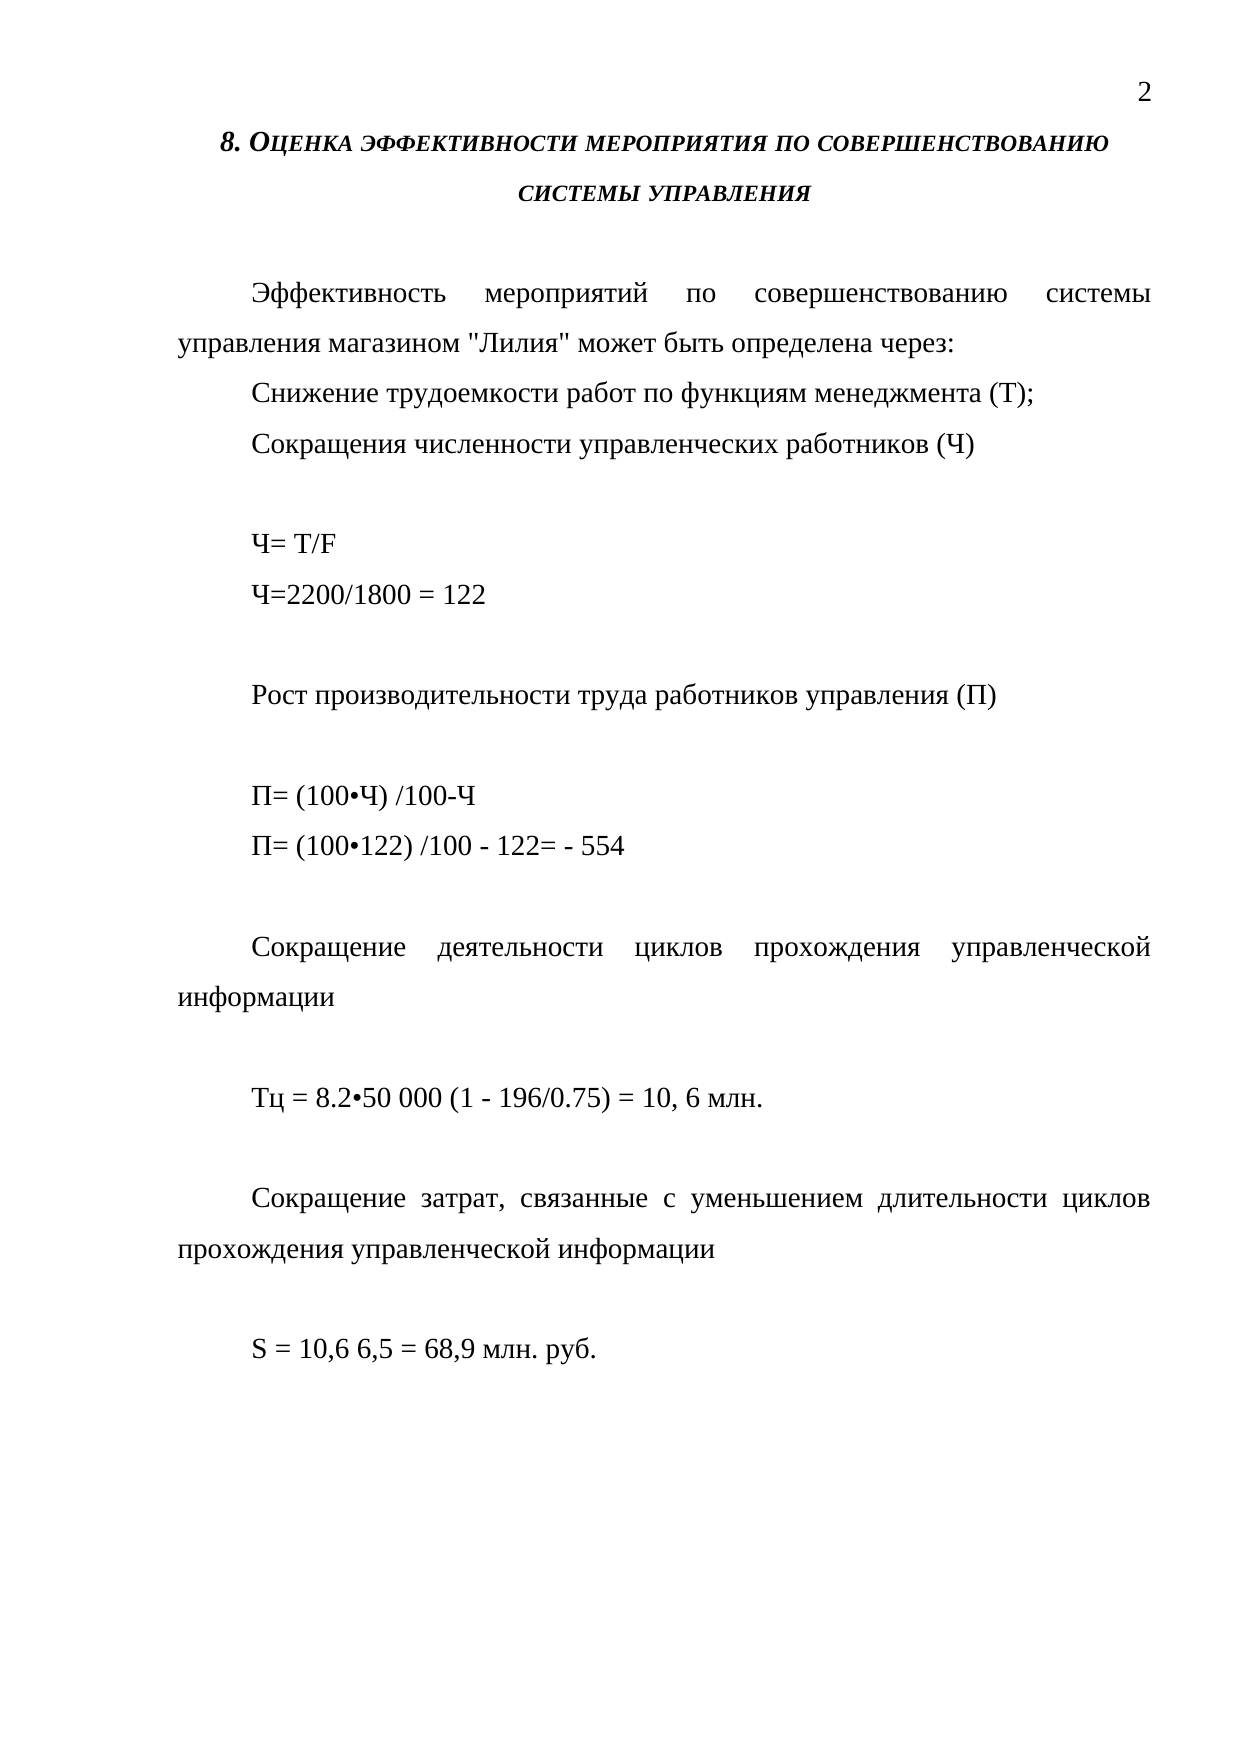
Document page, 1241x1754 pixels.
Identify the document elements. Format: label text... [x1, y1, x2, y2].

text Снижение трудоемкости работ по функциям менеджмента (Т); [177, 376, 1152, 409]
text П= (100•122) /100 - 122= - 554 [177, 828, 1152, 862]
text Сокращения численности управленческих работников (Ч) [177, 426, 1152, 459]
text Ч= Т/F [177, 527, 1152, 560]
text П= (100•Ч) /100-Ч [177, 778, 1152, 812]
subtitle 8. Оценка эффективности мероприятия по совершенствованию системы управления [177, 124, 1152, 208]
text Ч=2200/1800 = 122 [177, 577, 1152, 610]
text Сокращение деятельности циклов прохождения управленческой информации [177, 929, 1152, 1013]
text Эффективность мероприятий по совершенствованию системы управления магазином "Лилия" может быть определена через: [177, 275, 1152, 359]
text Тц = 8.2•50 000 (1 - 196/0.75) = 10, 6 млн. [177, 1080, 1152, 1113]
text S = 10,6 6,5 = 68,9 млн. руб. [177, 1332, 1152, 1365]
text Сокращение затрат, связанные с уменьшением длительности циклов прохождения управленческой информации [177, 1181, 1152, 1264]
text Рост производительности труда работников управления (П) [177, 677, 1152, 711]
